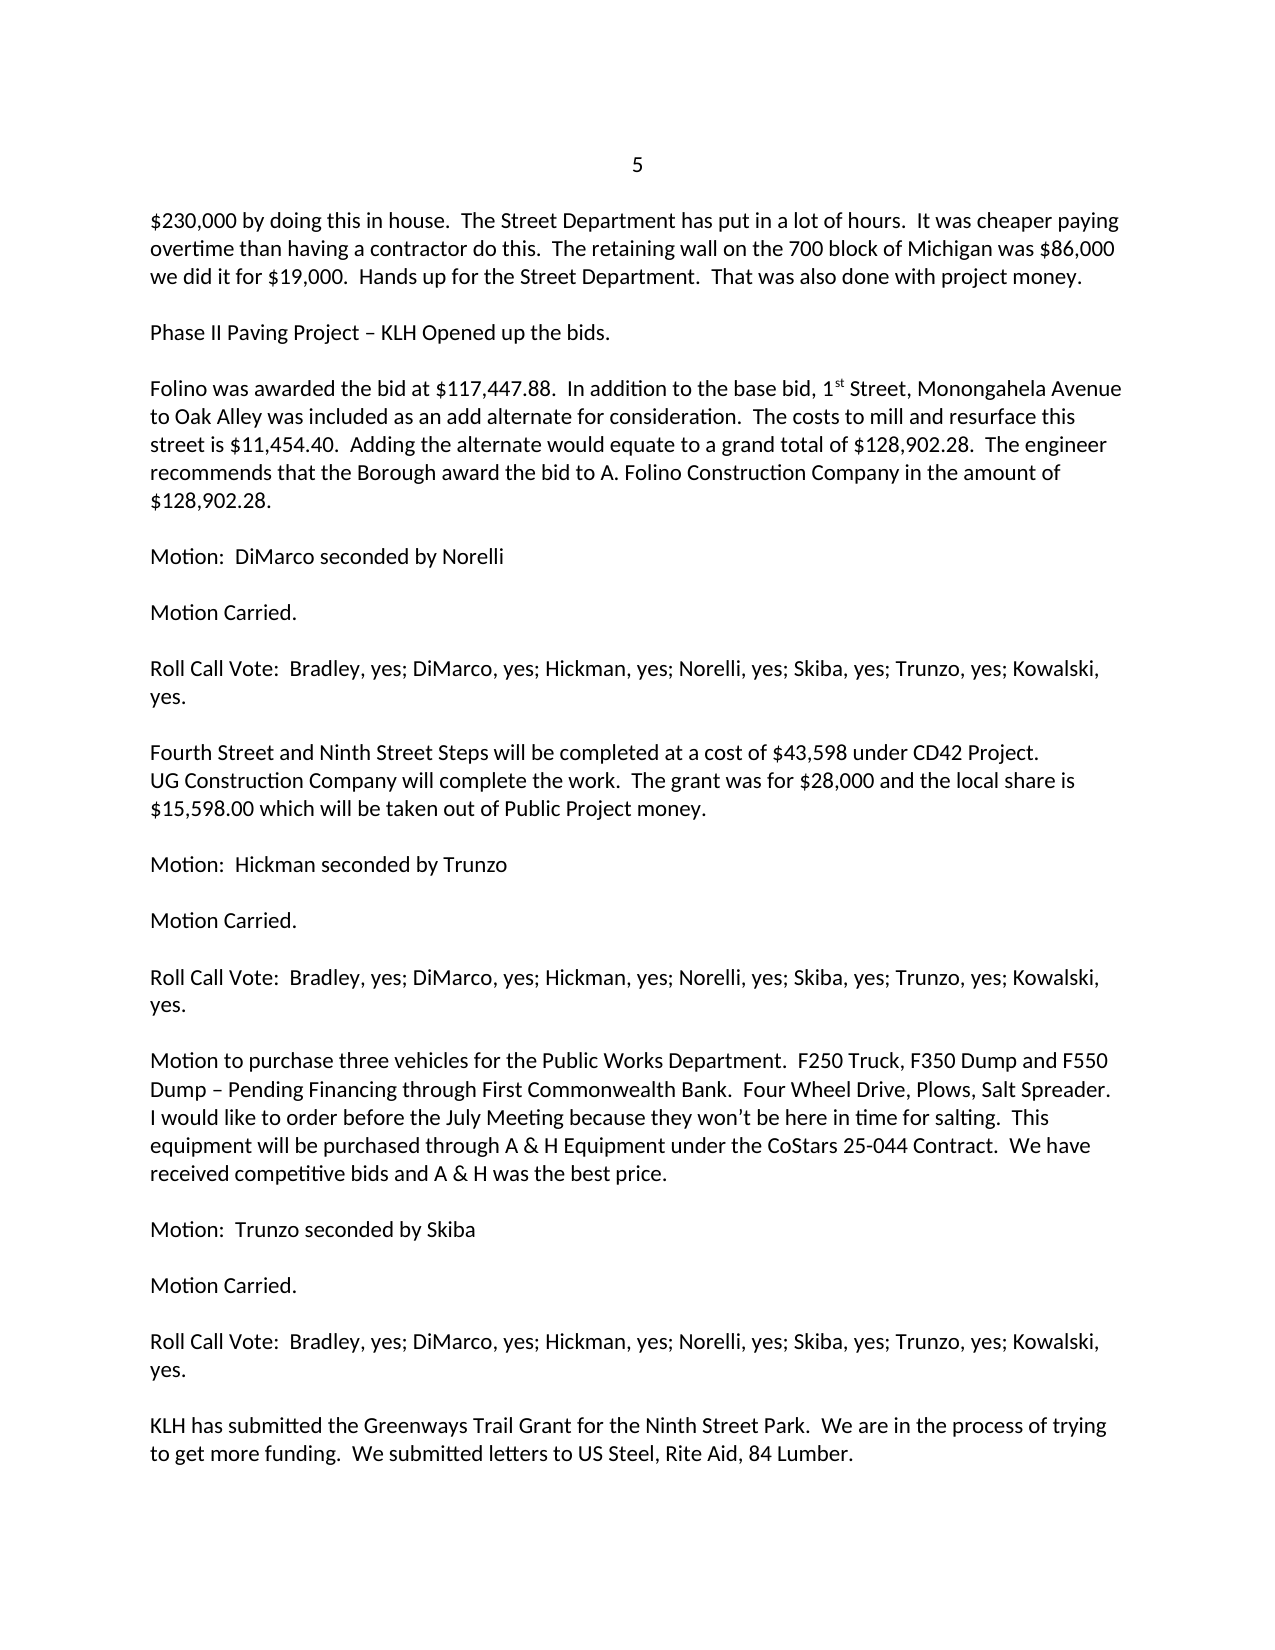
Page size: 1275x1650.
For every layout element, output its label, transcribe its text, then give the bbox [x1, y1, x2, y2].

text $230,000 by doing this in house. The Street Department has put in a lot of hours. It was cheaper paying overtime than having a contractor do this. The retaining wall on the 700 block of Michigan was $86,000 we did it for $19,000. Hands up for the Street Department. That was also done with project money. [150, 206, 1125, 290]
text UG Construction Company will complete the work. The grant was for $28,000 and the local share is $15,598.00 which will be taken out of Public Project money. [150, 766, 1125, 822]
text Motion: DiMarco seconded by Norelli [150, 542, 1125, 570]
text 5 [150, 150, 1125, 178]
text Motion Carried. [150, 907, 1125, 934]
text Motion to purchase three vehicles for the Public Works Department. F250 Truck, F350 Dump and F550 Dump – Pending Financing through First Commonwealth Bank. Four Wheel Drive, Plows, Salt Spreader. [150, 1047, 1125, 1103]
text Motion: Trunzo seconded by Skiba [150, 1215, 1125, 1243]
text I would like to order before the July Meeting because they won’t be here in time for salting. This equipment will be purchased through A & H Equipment under the CoStars 25-044 Contract. We have received competitive bids and A & H was the best price. [150, 1103, 1125, 1187]
text Roll Call Vote: Bradley, yes; DiMarco, yes; Hickman, yes; Norelli, yes; Skiba, yes; Trunzo, yes; Kowalski, yes. [150, 1327, 1125, 1383]
text Motion Carried. [150, 598, 1125, 626]
text Motion Carried. [150, 1271, 1125, 1299]
text Roll Call Vote: Bradley, yes; DiMarco, yes; Hickman, yes; Norelli, yes; Skiba, yes; Trunzo, yes; Kowalski, yes. [150, 654, 1125, 710]
text Phase II Paving Project – KLH Opened up the bids. [150, 318, 1125, 346]
text KLH has submitted the Greenways Trail Grant for the Ninth Street Park. We are in the process of trying to get more funding. We submitted letters to US Steel, Rite Aid, 84 Lumber. [150, 1411, 1125, 1467]
text Motion: Hickman seconded by Trunzo [150, 851, 1125, 878]
text Roll Call Vote: Bradley, yes; DiMarco, yes; Hickman, yes; Norelli, yes; Skiba, yes; Trunzo, yes; Kowalski, yes. [150, 963, 1125, 1019]
text Folino was awarded the bid at $117,447.88. In addition to the base bid, 1st Street, Monongahela Avenue to Oak Alley was included as an add alternate for consideration. The costs to mill and resurface this street is $11,454.40. Adding the alternate would equate to a grand total of $128,902.28. The engineer recommends that the Borough award the bid to A. Folino Construction Company in the amount of $128,902.28. [150, 374, 1125, 514]
text Fourth Street and Ninth Street Steps will be completed at a cost of $43,598 under CD42 Project. [150, 738, 1125, 766]
